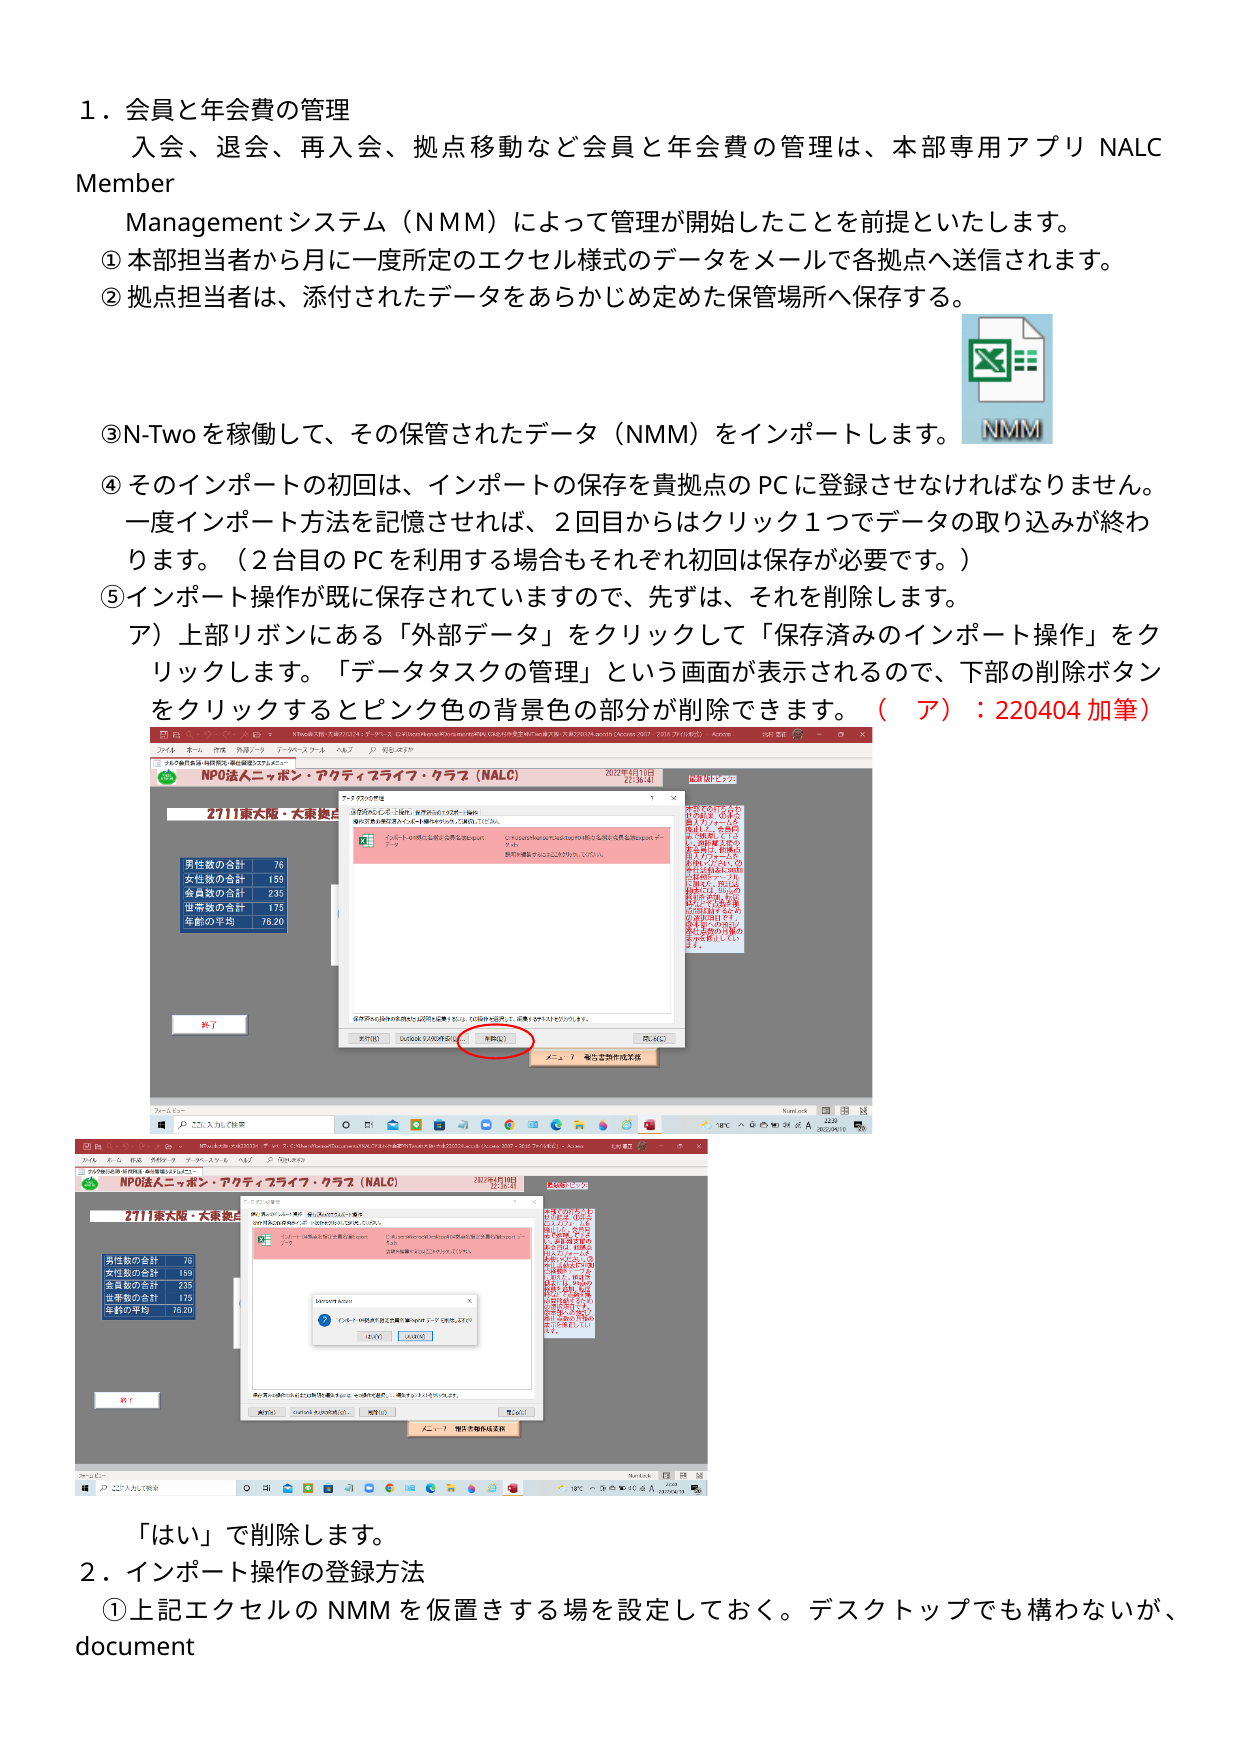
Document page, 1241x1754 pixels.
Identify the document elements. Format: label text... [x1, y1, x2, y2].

picture [961, 314, 1053, 444]
text ①上記エクセルのNMMを仮置きする場を設定しておく。デスクトップでも構わないが、document [75, 1589, 1165, 1664]
text ④そのインポートの初回は、インポートの保存を貴拠点のPCに登録させなければなりません。 [75, 464, 1165, 502]
text ります。（２台目のPCを利用する場合もそれぞれ初回は保存が必要です。） [75, 539, 1165, 577]
text 一度インポート方法を記憶させれば、２回目からはクリック１つでデータの取り込みが終わ [75, 502, 1165, 539]
text Managementシステム（ＮＭＭ）によって管理が開始したことを前提といたします。 [75, 202, 1165, 239]
text ②拠点担当者は、添付されたデータをあらかじめ定めた保管場所へ保存する。 [75, 277, 1165, 314]
text 入会、退会、再入会、拠点移動など会員と年会費の管理は、本部専用アプリNALC Member [75, 127, 1165, 202]
text １．会員と年会費の管理 [75, 89, 1165, 127]
picture [75, 1139, 708, 1496]
text ③N-Twoを稼働して、その保管されたデータ（NMM）をインポートします。 [100, 314, 1165, 464]
text ①本部担当者から月に一度所定のエクセル様式のデータをメールで各拠点へ送信されます。 [75, 239, 1165, 277]
text ⑤インポート操作が既に保存されていますので、先ずは、それを削除します。 [75, 577, 1165, 614]
text ２．インポート操作の登録方法 [75, 1552, 1165, 1589]
picture [150, 727, 873, 1134]
text 「はい」で削除します。 [75, 1514, 1165, 1552]
